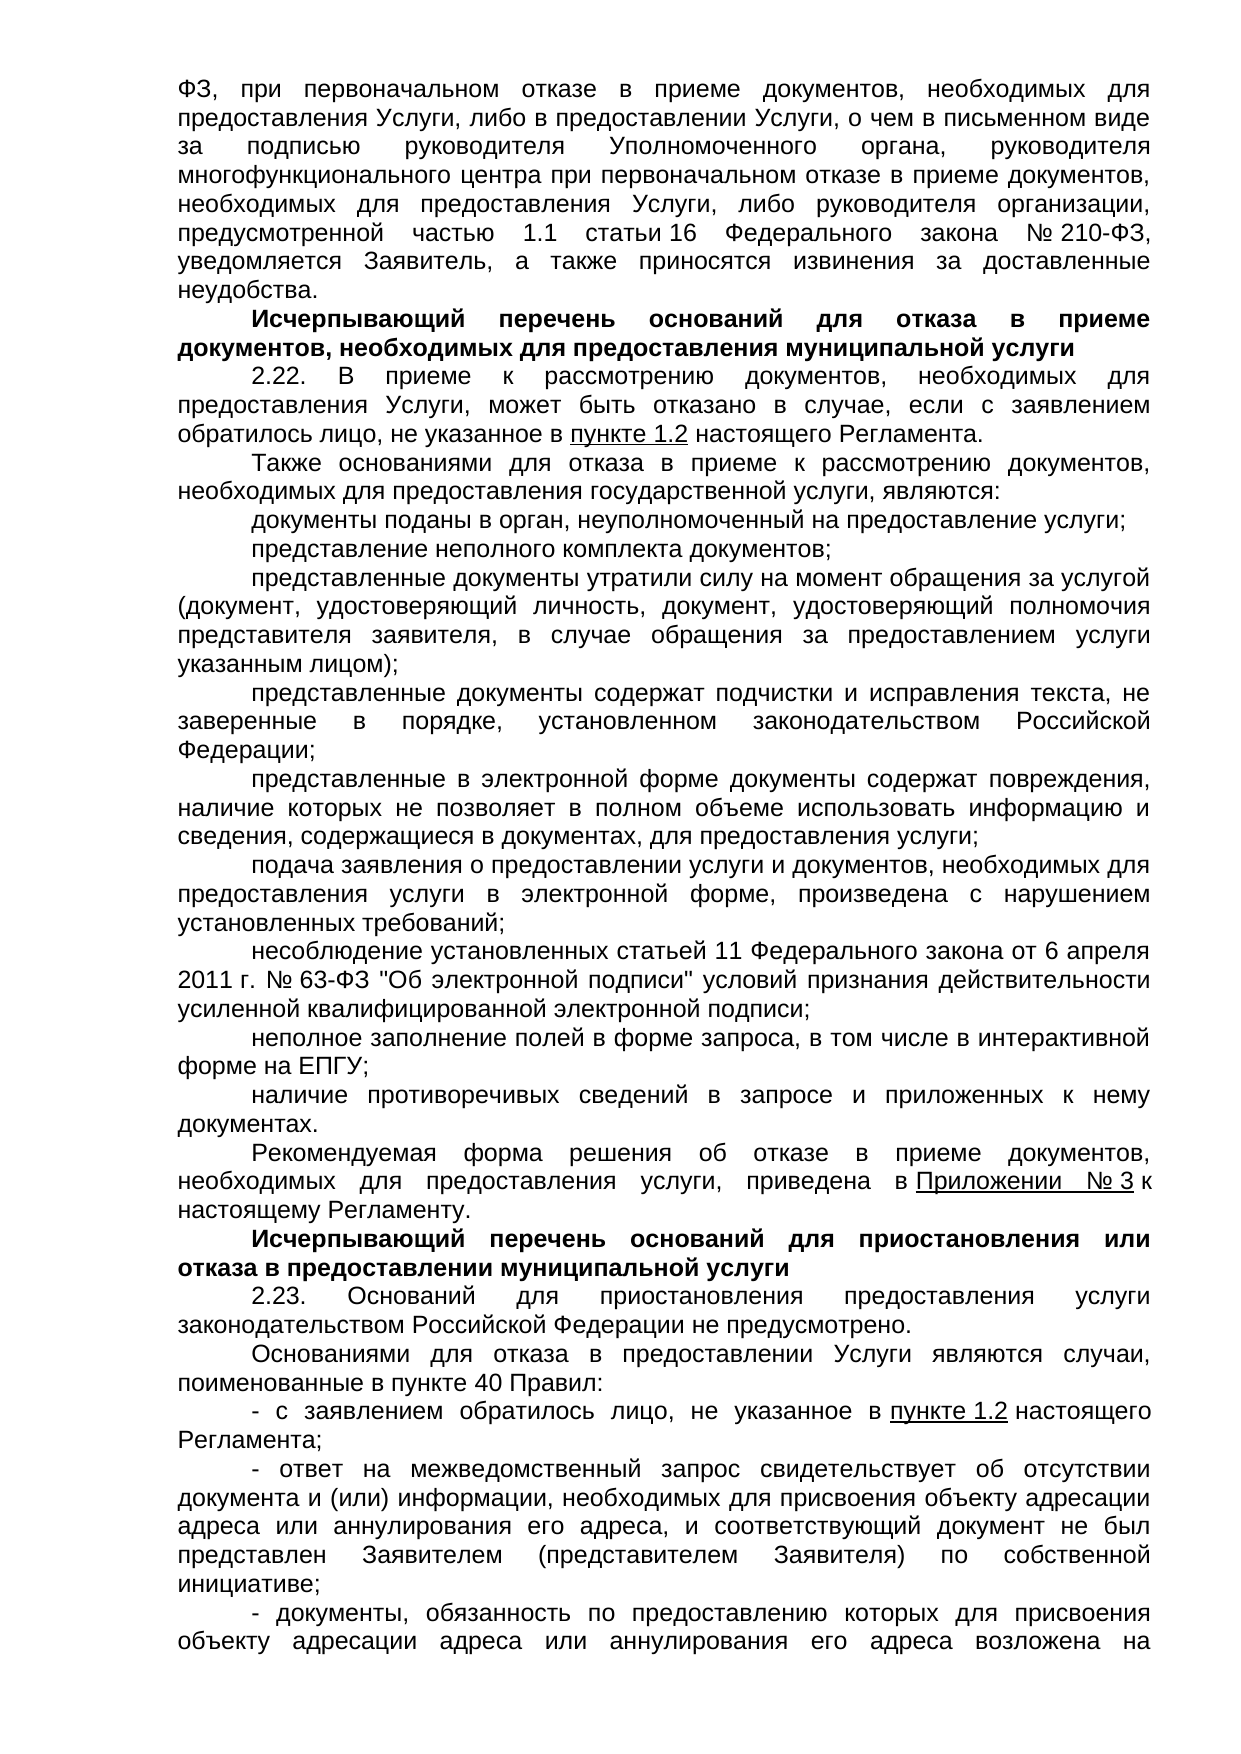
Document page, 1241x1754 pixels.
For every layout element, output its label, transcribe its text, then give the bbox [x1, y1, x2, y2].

text Рекомендуемая форма решения об отказе в приеме документов, необходимых для предоставления услуги, приведена в Приложении № 3 к настоящему Регламенту. [177, 1138, 1152, 1224]
text Основаниями для отказа в предоставлении Услуги являются случаи, поименованные в пункте 40 Правил: [177, 1339, 1152, 1396]
text несоблюдение установленных статьей 11 Федерального закона от 6 апреля 2011 г. № 63-ФЗ "Об электронной подписи" условий признания действительности усиленной квалифицированной электронной подписи; [177, 936, 1152, 1023]
text подача заявления о предоставлении услуги и документов, необходимых для предоставления услуги в электронной форме, произведена с нарушением установленных требований; [177, 850, 1152, 936]
text Исчерпывающий перечень оснований для отказа в приеме документов, необходимых для предоставления муниципальной услуги [177, 304, 1152, 361]
text 2.23. Оснований для приостановления предоставления услуги законодательством Российской Федерации не предусмотрено. [177, 1281, 1152, 1339]
text документы поданы в орган, неуполномоченный на предоставление услуги; [177, 505, 1152, 534]
text Также основаниями для отказа в приеме к рассмотрению документов, необходимых для предоставления государственной услуги, являются: [177, 448, 1152, 505]
text представленные документы утратили силу на момент обращения за услугой (документ, удостоверяющий личность, документ, удостоверяющий полномочия представителя заявителя, в случае обращения за предоставлением услуги указанным лицом); [177, 563, 1152, 678]
text представление неполного комплекта документов; [177, 534, 1152, 563]
text - с заявлением обратилось лицо, не указанное в пункте 1.2 настоящего Регламента; [177, 1396, 1152, 1454]
text представленные документы содержат подчистки и исправления текста, не заверенные в порядке, установленном законодательством Российской Федерации; [177, 678, 1152, 764]
text наличие противоречивых сведений в запросе и приложенных к нему документах. [177, 1080, 1152, 1138]
text 2.22. В приеме к рассмотрению документов, необходимых для предоставления Услуги, может быть отказано в случае, если с заявлением обратилось лицо, не указанное в пункте 1.2 настоящего Регламента. [177, 361, 1152, 448]
text Исчерпывающий перечень оснований для приостановления или отказа в предоставлении муниципальной услуги [177, 1224, 1152, 1281]
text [177, 74, 1152, 304]
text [177, 1598, 1152, 1655]
text - ответ на межведомственный запрос свидетельствует об отсутствии документа и (или) информации, необходимых для присвоения объекту адресации адреса или аннулирования его адреса, и соответствующий документ не был представлен Заявителем (представителем Заявителя) по собственной инициативе; [177, 1454, 1152, 1598]
text неполное заполнение полей в форме запроса, в том числе в интерактивной форме на ЕПГУ; [177, 1023, 1152, 1080]
text представленные в электронной форме документы содержат повреждения, наличие которых не позволяет в полном объеме использовать информацию и сведения, содержащиеся в документах, для предоставления услуги; [177, 764, 1152, 850]
